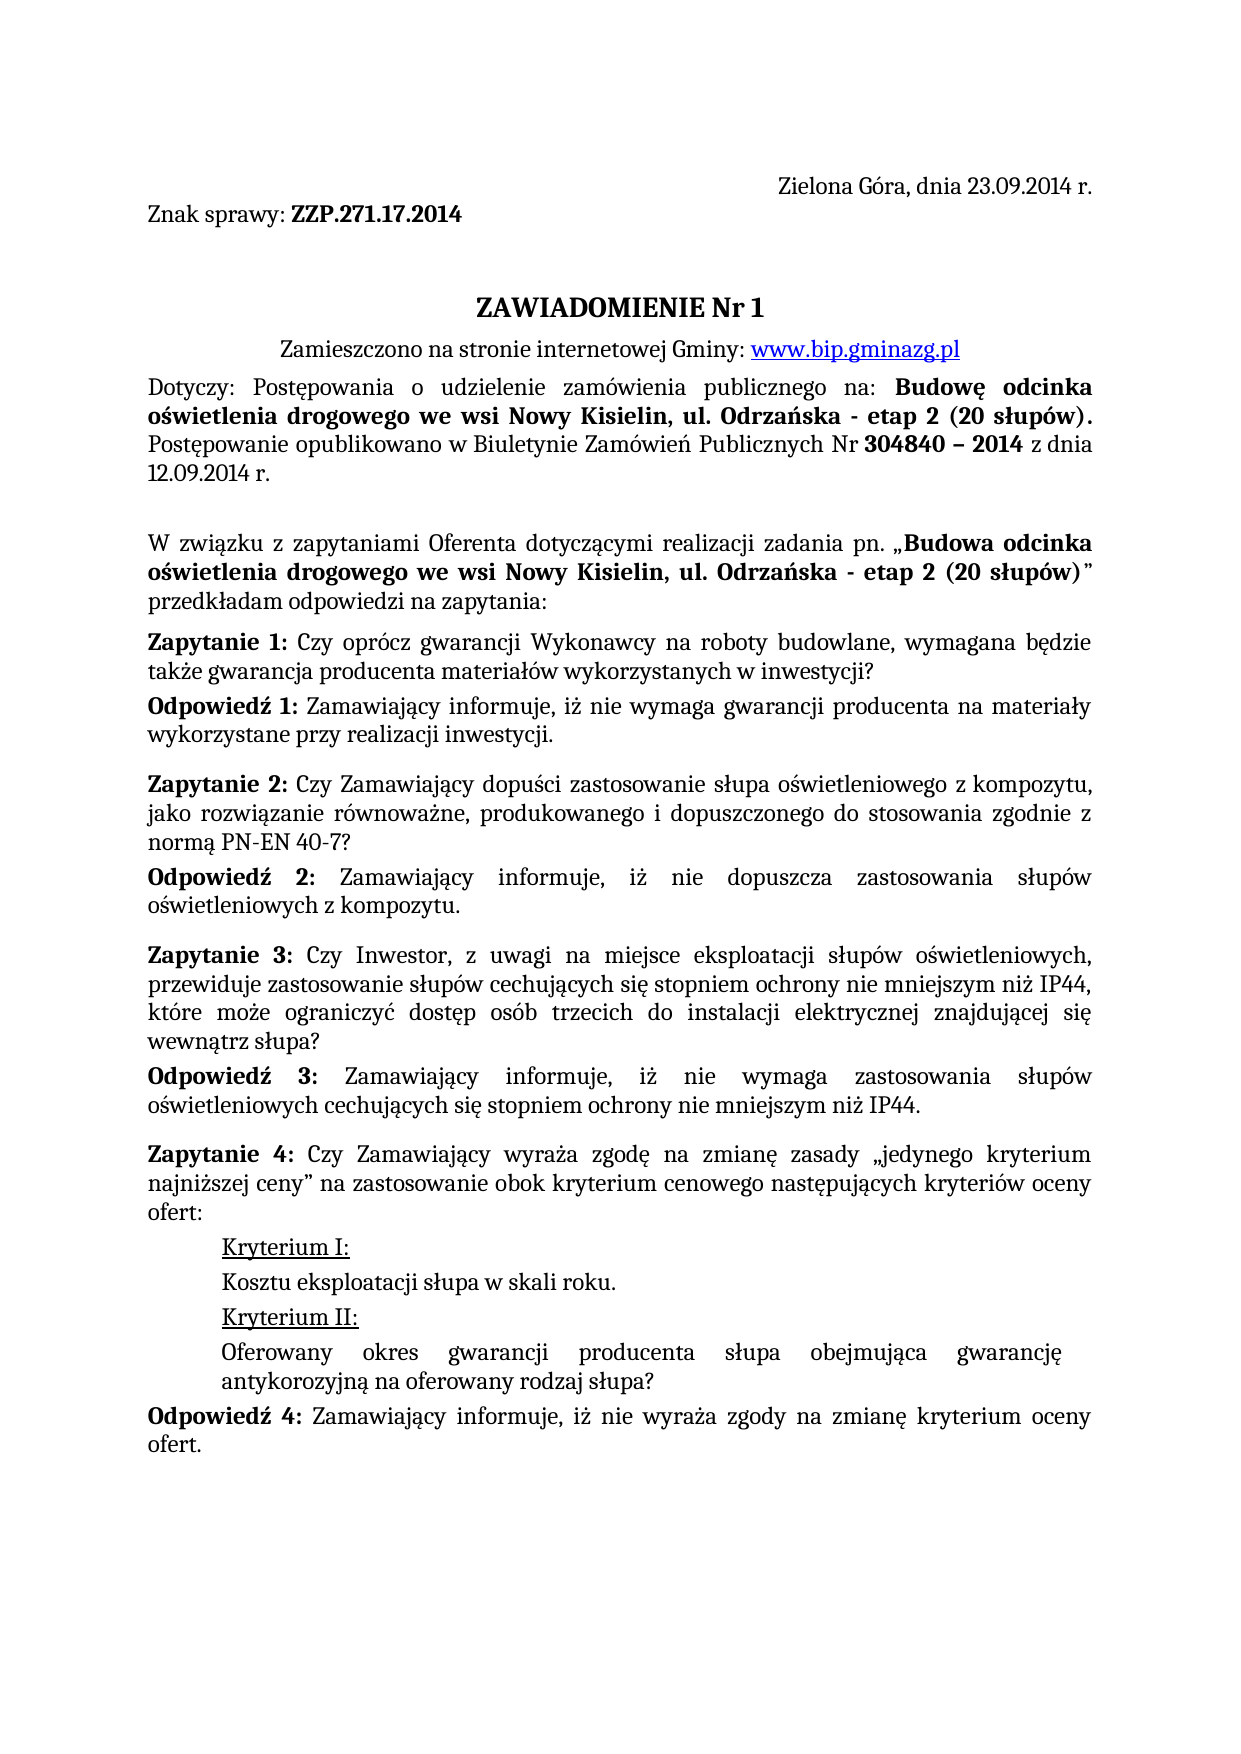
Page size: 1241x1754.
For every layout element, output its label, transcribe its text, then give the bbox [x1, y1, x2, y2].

text Dotyczy: Postępowania o udzielenie zamówienia publicznego na: Budowę odcinka oświetlenia drogowego we wsi Nowy Kisielin, ul. Odrzańska - etap 2 (20 słupów). Postępowanie opublikowano w Biuletynie Zamówień Publicznych Nr 304840 – 2014 z dnia 12.09.2014 r. [148, 373, 1093, 488]
text Zapytanie 3: Czy Inwestor, z uwagi na miejsce eksploatacji słupów oświetleniowych, przewiduje zastosowanie słupów cechujących się stopniem ochrony nie mniejszym niż IP44, które może ograniczyć dostęp osób trzecich do instalacji elektrycznej znajdującej się wewnątrz słupa? [148, 941, 1093, 1056]
text Zapytanie 1: Czy oprócz gwarancji Wykonawcy na roboty budowlane, wymagana będzie także gwarancja producenta materiałów wykorzystanych w inwestycji? [148, 628, 1093, 685]
text Zapytanie 2: Czy Zamawiający dopuści zastosowanie słupa oświetleniowego z kompozytu, jako rozwiązanie równoważne, produkowanego i dopuszczonego do stosowania zgodnie z normą PN-EN 40-7? [148, 770, 1093, 856]
text Oferowany okres gwarancji producenta słupa obejmująca gwarancję antykorozyjną na oferowany rodzaj słupa? [148, 1338, 1093, 1395]
text ZAWIADOMIENIE Nr 1 [148, 291, 1093, 325]
text Zamieszczono na stronie internetowej Gminy: www.bip.gminazg.pl [148, 334, 1093, 363]
text Odpowiedź 4: Zamawiający informuje, iż nie wyraża zgody na zmianę kryterium oceny ofert. [148, 1402, 1093, 1459]
text Kryterium II: [148, 1303, 1093, 1332]
text Zapytanie 4: Czy Zamawiający wyraża zgodę na zmianę zasady „jedynego kryterium najniższej ceny” na zastosowanie obok kryterium cenowego następujących kryteriów oceny ofert: [148, 1140, 1093, 1227]
text Odpowiedź 2: Zamawiający informuje, iż nie dopuszcza zastosowania słupów oświetleniowych z kompozytu. [148, 862, 1093, 920]
text Odpowiedź 3: Zamawiający informuje, iż nie wymaga zastosowania słupów oświetleniowych cechujących się stopniem ochrony nie mniejszym niż IP44. [148, 1062, 1093, 1119]
text W związku z zapytaniami Oferenta dotyczącymi realizacji zadania pn. „Budowa odcinka oświetlenia drogowego we wsi Nowy Kisielin, ul. Odrzańska - etap 2 (20 słupów)” przedkładam odpowiedzi na zapytania: [148, 529, 1093, 615]
text Odpowiedź 1: Zamawiający informuje, iż nie wymaga gwarancji producenta na materiały wykorzystane przy realizacji inwestycji. [148, 692, 1093, 749]
text Znak sprawy: ZZP.271.17.2014 [148, 200, 1093, 229]
text Kryterium I: [148, 1233, 1093, 1262]
text Kosztu eksploatacji słupa w skali roku. [148, 1268, 1093, 1297]
text Zielona Góra, dnia 23.09.2014 r. [148, 172, 1093, 200]
